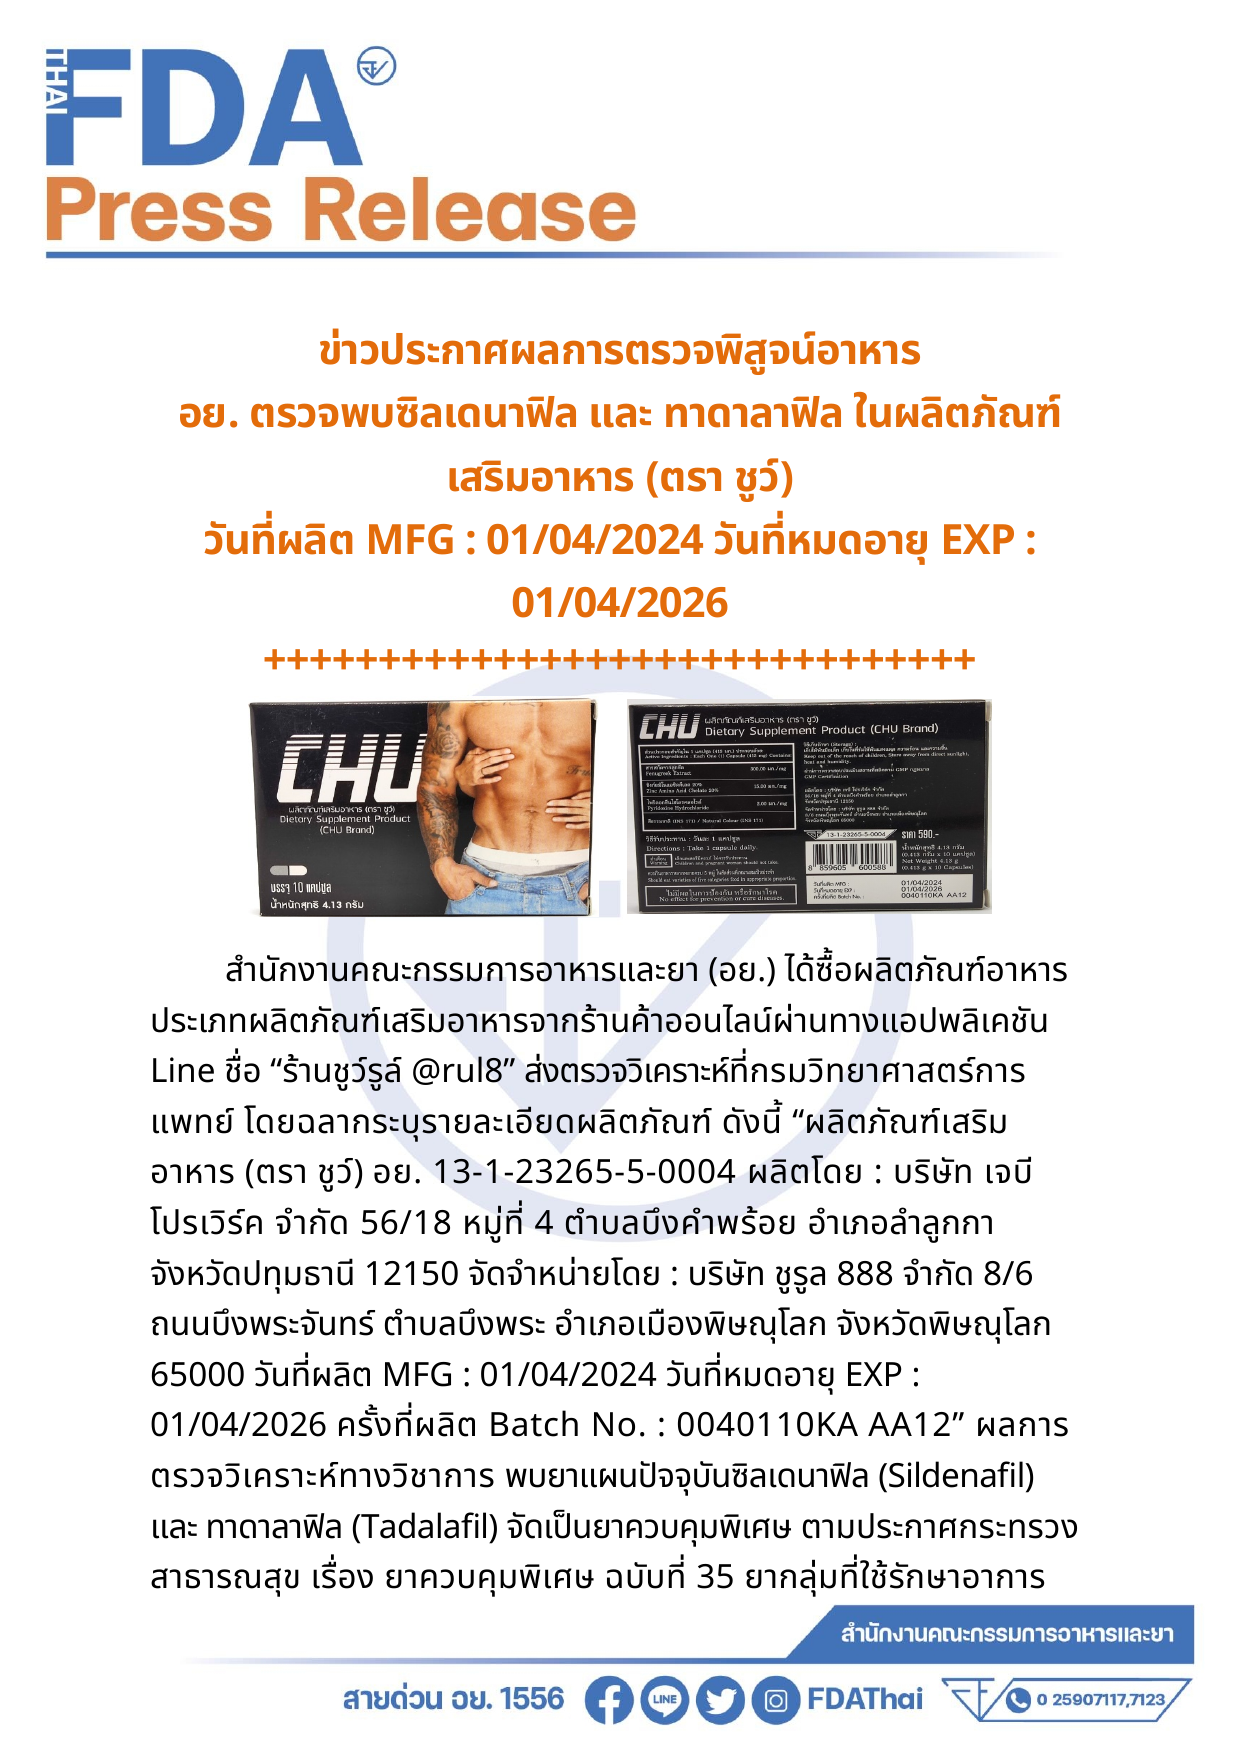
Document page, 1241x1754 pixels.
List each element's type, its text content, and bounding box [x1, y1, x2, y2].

text อย. ตรวจพบซิลเดนาฟิล และ ทาดาลาฟิล ในผลิตภัณฑ์เสริมอาหาร (ตรา ชูว์) [150, 383, 1090, 510]
text +++++++++++++++++++++++++++++++ [150, 630, 1090, 687]
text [150, 946, 1090, 1604]
text วันที่ผลิต MFG : 01/04/2024 วันที่หมดอายุ EXP : 01/04/2026 [150, 510, 1090, 630]
text ข่าวประกาศผลการตรวจพิสูจน์อาหาร [150, 320, 1090, 383]
picture [7, 0, 1233, 1754]
